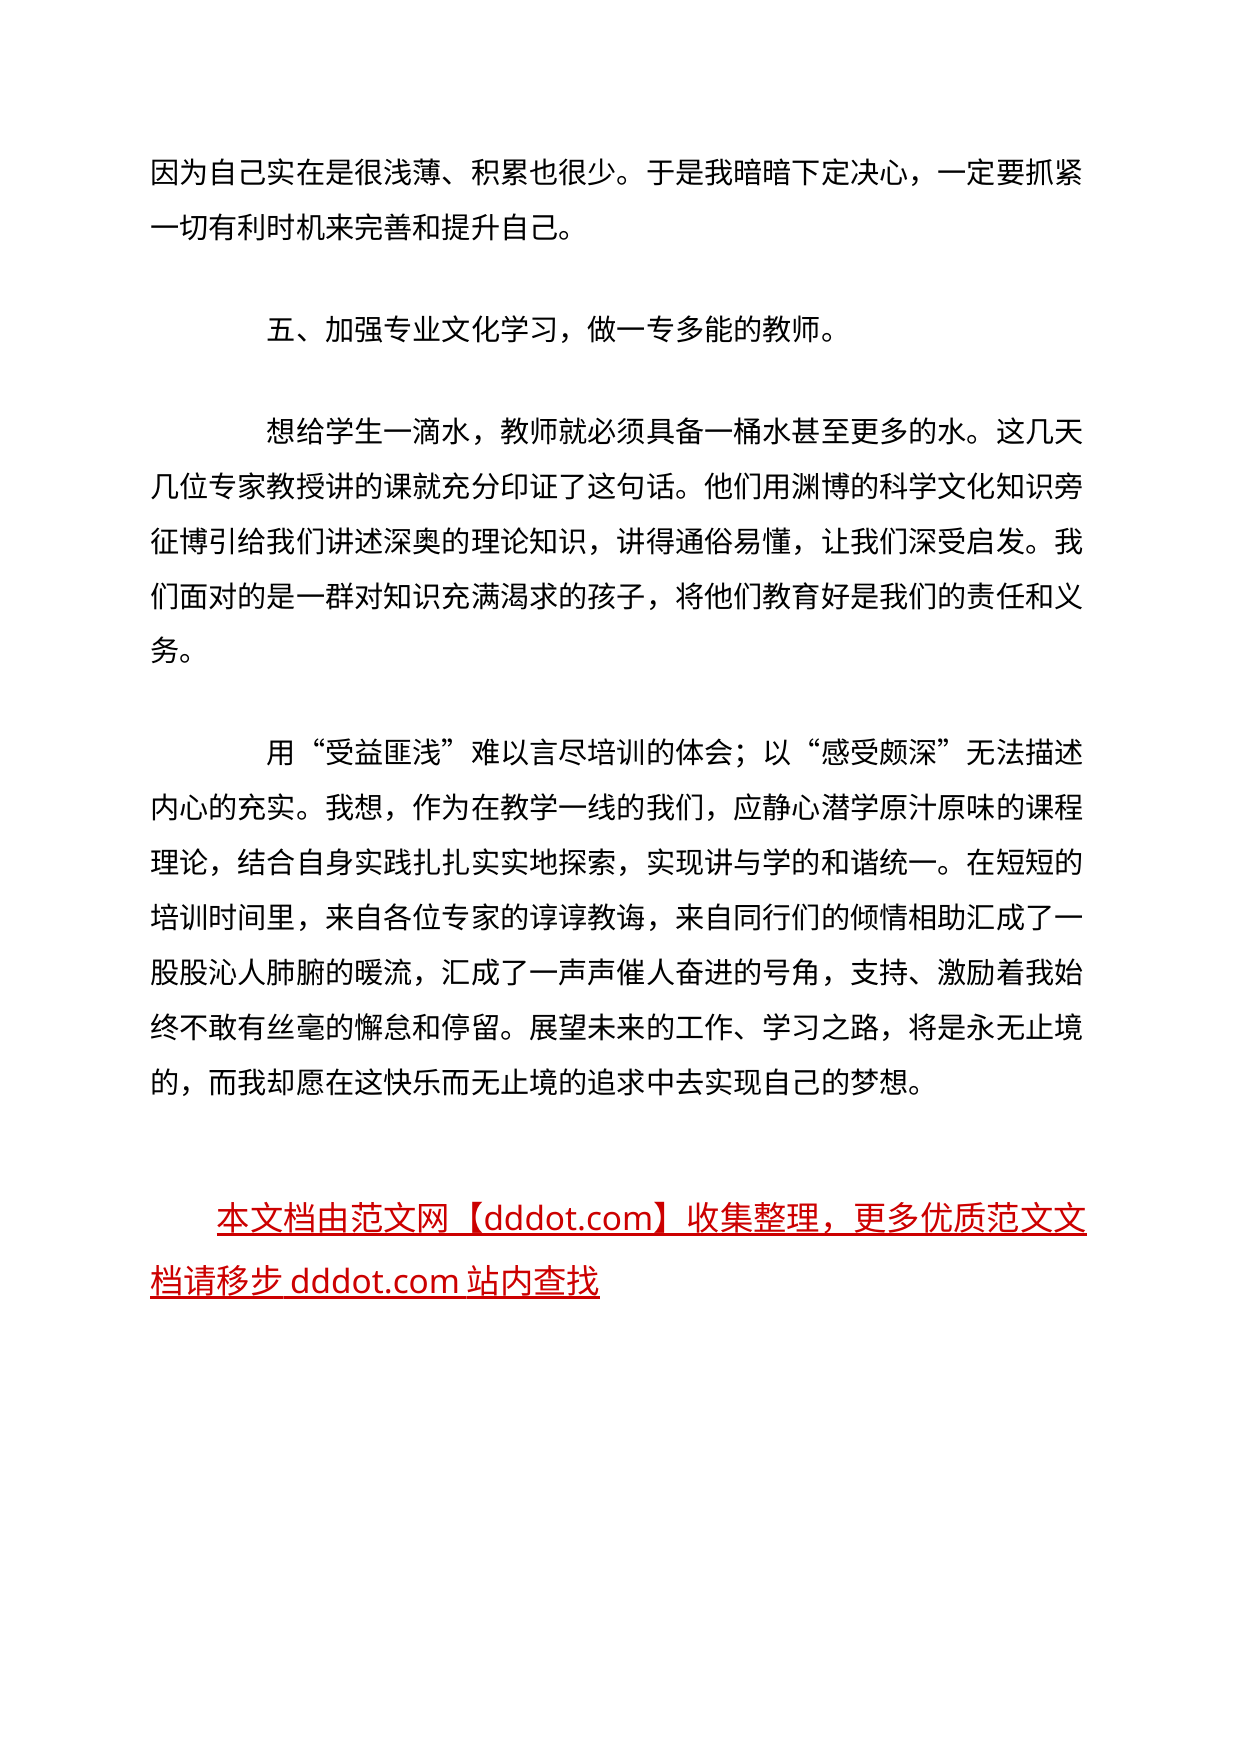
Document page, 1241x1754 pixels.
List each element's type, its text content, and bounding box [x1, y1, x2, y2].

text 想给学生一滴水，教师就必须具备一桶水甚至更多的水。这几天几位专家教授讲的课就充分印证了这句话。他们用渊博的科学文化知识旁征博引给我们讲述深奥的理论知识，讲得通俗易懂，让我们深受启发。我们面对的是一群对知识充满渴求的孩子，将他们教育好是我们的责任和义务。 [150, 408, 1090, 670]
text 用“受益匪浅”难以言尽培训的体会；以“感受颇深”无法描述内心的充实。我想，作为在教学一线的我们，应静心潜学原汁原味的课程理论，结合自身实践扎扎实实地探索，实现讲与学的和谐统一。在短短的培训时间里，来自各位专家的谆谆教诲，来自同行们的倾情相助汇成了一股股沁人肺腑的暖流，汇成了一声声催人奋进的号角，支持、激励着我始终不敢有丝毫的懈怠和停留。展望未来的工作、学习之路，将是永无止境的，而我却愿在这快乐而无止境的追求中去实现自己的梦想。 [150, 730, 1090, 1101]
text 五、加强专业文化学习，做一专多能的教师。 [150, 307, 1090, 349]
text 本文档由范文网【dddot.com】收集整理，更多优质范文文档请移步dddot.com站内查找 [150, 1192, 1090, 1303]
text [150, 150, 1090, 247]
